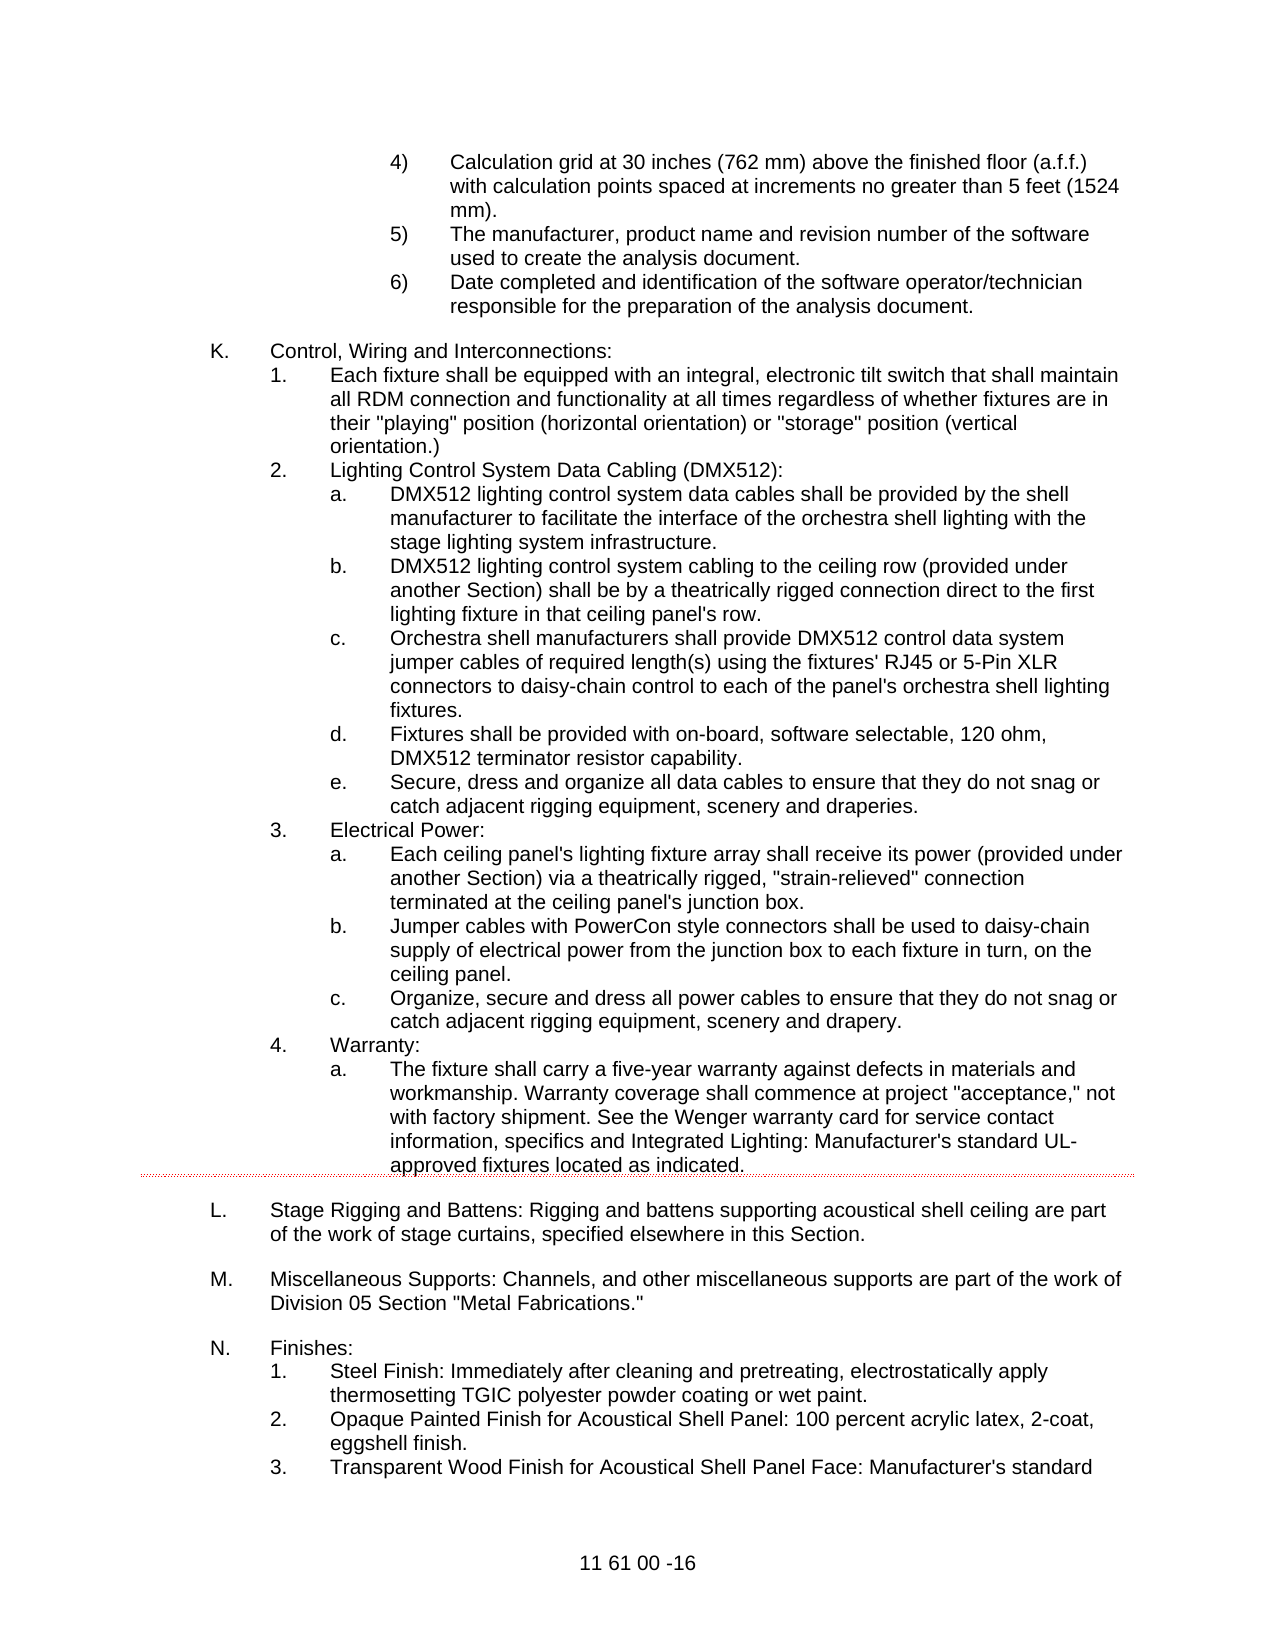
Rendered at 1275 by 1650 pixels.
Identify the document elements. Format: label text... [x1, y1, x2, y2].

list Opaque Painted Finish for Acoustical Shell Panel: 100 percent acrylic latex, 2-coat, eggshell finish. [270, 1407, 1125, 1455]
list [270, 1455, 1125, 1479]
list Each fixture shall be equipped with an integral, electronic tilt switch that shall maintain all RDM connection and functionality at all times regardless of whether fixtures are in their "playing" position (horizontal orientation) or "storage" position (vertical orientation.) [270, 362, 1125, 458]
list Organize, secure and dress all power cables to ensure that they do not snag or catch adjacent rigging equipment, scenery and drapery. [330, 985, 1125, 1033]
list Finishes: [210, 1335, 1125, 1359]
list Calculation grid at 30 inches (762 mm) above the finished floor (a.f.f.) with calculation points spaced at increments no greater than 5 feet (1524 mm). [390, 150, 1125, 222]
list DMX512 lighting control system cabling to the ceiling row (provided under another Section) shall be by a theatrically rigged connection direct to the first lighting fixture in that ceiling panel's row. [330, 554, 1125, 626]
list Jumper cables with PowerCon style connectors shall be used to daisy-chain supply of electrical power from the junction box to each fixture in turn, on the ceiling panel. [330, 913, 1125, 985]
list Secure, dress and organize all data cables to ensure that they do not snag or catch adjacent rigging equipment, scenery and draperies. [330, 770, 1125, 818]
list Control, Wiring and Interconnections: [210, 338, 1125, 362]
list The manufacturer, product name and revision number of the software used to create the analysis document. [390, 222, 1125, 270]
list Fixtures shall be provided with on-board, software selectable, 120 ohm, DMX512 terminator resistor capability. [330, 722, 1125, 770]
list Each ceiling panel's lighting fixture array shall receive its power (provided under another Section) via a theatrically rigged, "strain-relieved" connection terminated at the ceiling panel's junction box. [330, 842, 1125, 913]
list Electrical Power: [270, 818, 1125, 842]
list The fixture shall carry a five-year warranty against defects in materials and workmanship. Warranty coverage shall commence at project "acceptance," not with factory shipment. See the Wenger warranty card for service contact information, specifics and Integrated Lighting: Manufacturer's standard UL-approved fixtures located as indicated. [330, 1057, 1125, 1177]
list Steel Finish: Immediately after cleaning and pretreating, electrostatically apply thermosetting TGIC polyester powder coating or wet paint. [270, 1359, 1125, 1407]
list Orchestra shell manufacturers shall provide DMX512 control data system jumper cables of required length(s) using the fixtures' RJ45 or 5-Pin XLR connectors to daisy-chain control to each of the panel's orchestra shell lighting fixtures. [330, 626, 1125, 722]
list Lighting Control System Data Cabling (DMX512): [270, 458, 1125, 482]
list Stage Rigging and Battens: Rigging and battens supporting acoustical shell ceiling are part of the work of stage curtains, specified elsewhere in this Section. [210, 1198, 1125, 1246]
list DMX512 lighting control system data cables shall be provided by the shell manufacturer to facilitate the interface of the orchestra shell lighting with the stage lighting system infrastructure. [330, 482, 1125, 554]
list Date completed and identification of the software operator/technician responsible for the preparation of the analysis document. [390, 270, 1125, 318]
list Warranty: [270, 1033, 1125, 1057]
list Miscellaneous Supports: Channels, and other miscellaneous supports are part of the work of Division 05 Section "Metal Fabrications." [210, 1267, 1125, 1314]
